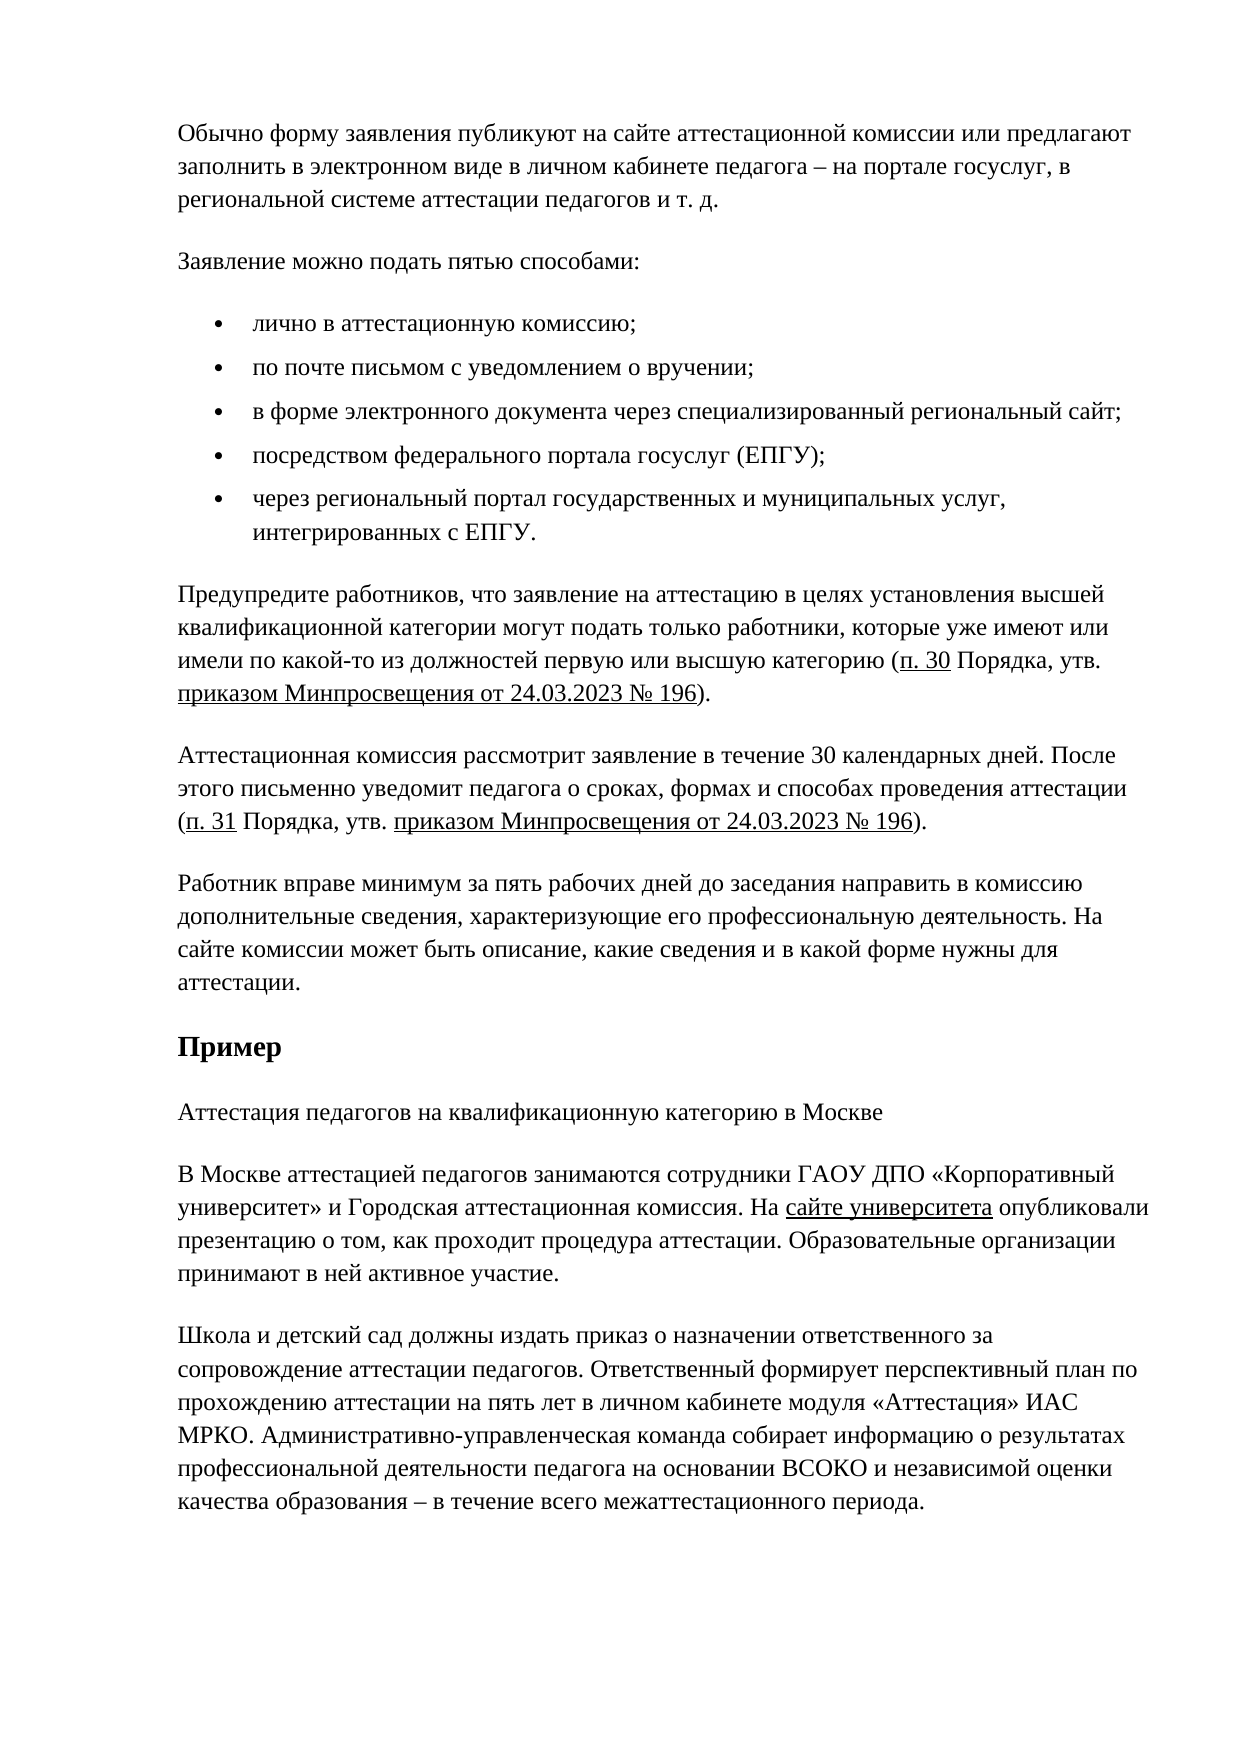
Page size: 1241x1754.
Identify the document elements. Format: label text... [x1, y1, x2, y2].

list лично в аттестационную комиссию; [215, 308, 1152, 337]
text В Москве аттестацией педагогов занимаются сотрудники ГАОУ ДПО «Корпоративный университет» и Городская аттестационная комиссия. На сайте университета опубликовали презентацию о том, как проходит процедура аттестации. Образовательные организации принимают в ней активное участие. [177, 1159, 1152, 1287]
text Предупредите работников, что заявление на аттестацию в целях установления высшей квалификационной категории могут подать только работники, которые уже имеют или имели по какой-то из должностей первую или высшую категорию (п. 30 Порядка, утв. приказом Минпросвещения от 24.03.2023 № 196). [177, 579, 1152, 707]
text Аттестационная комиссия рассмотрит заявление в течение 30 календарных дней. После этого письменно уведомит педагога о сроках, формах и способах проведения аттестации (п. 31 Порядка, утв. приказом Минпросвещения от 24.03.2023 № 196). [177, 740, 1152, 835]
title Аттестация педагогов на квалификационную категорию в Москве [177, 1097, 1152, 1126]
list в форме электронного документа через специализированный региональный сайт; [215, 396, 1152, 425]
text Работник вправе минимум за пять рабочих дней до заседания направить в комиссию дополнительные сведения, характеризующие его профессиональную деятельность. На сайте комиссии может быть описание, какие сведения и в какой форме нужны для аттестации. [177, 868, 1152, 996]
list через региональный портал государственных и муниципальных услуг, интегрированных с ЕПГУ. [215, 483, 1152, 545]
subtitle Пример [177, 1029, 1152, 1063]
text Заявление можно подать пятью способами: [177, 246, 1152, 275]
text Школа и детский сад должны издать приказ о назначении ответственного за сопровождение аттестации педагогов. Ответственный формирует перспективный план по прохождению аттестации на пять лет в личном кабинете модуля «Аттестация» ИАС МРКО. Административно-управленческая команда собирает информацию о результатах профессиональной деятельности педагога на основании ВСОКО и независимой оценки качества образования – в течение всего межаттестационного периода. [177, 1321, 1152, 1514]
text Обычно форму заявления публикуют на сайте аттестационной комиссии или предлагают заполнить в электронном виде в личном кабинете педагога – на портале госуслуг, в региональной системе аттестации педагогов и т. д. [177, 118, 1152, 213]
list по почте письмом с уведомлением о вручении; [215, 352, 1152, 381]
list посредством федерального портала госуслуг (ЕПГУ); [215, 440, 1152, 468]
